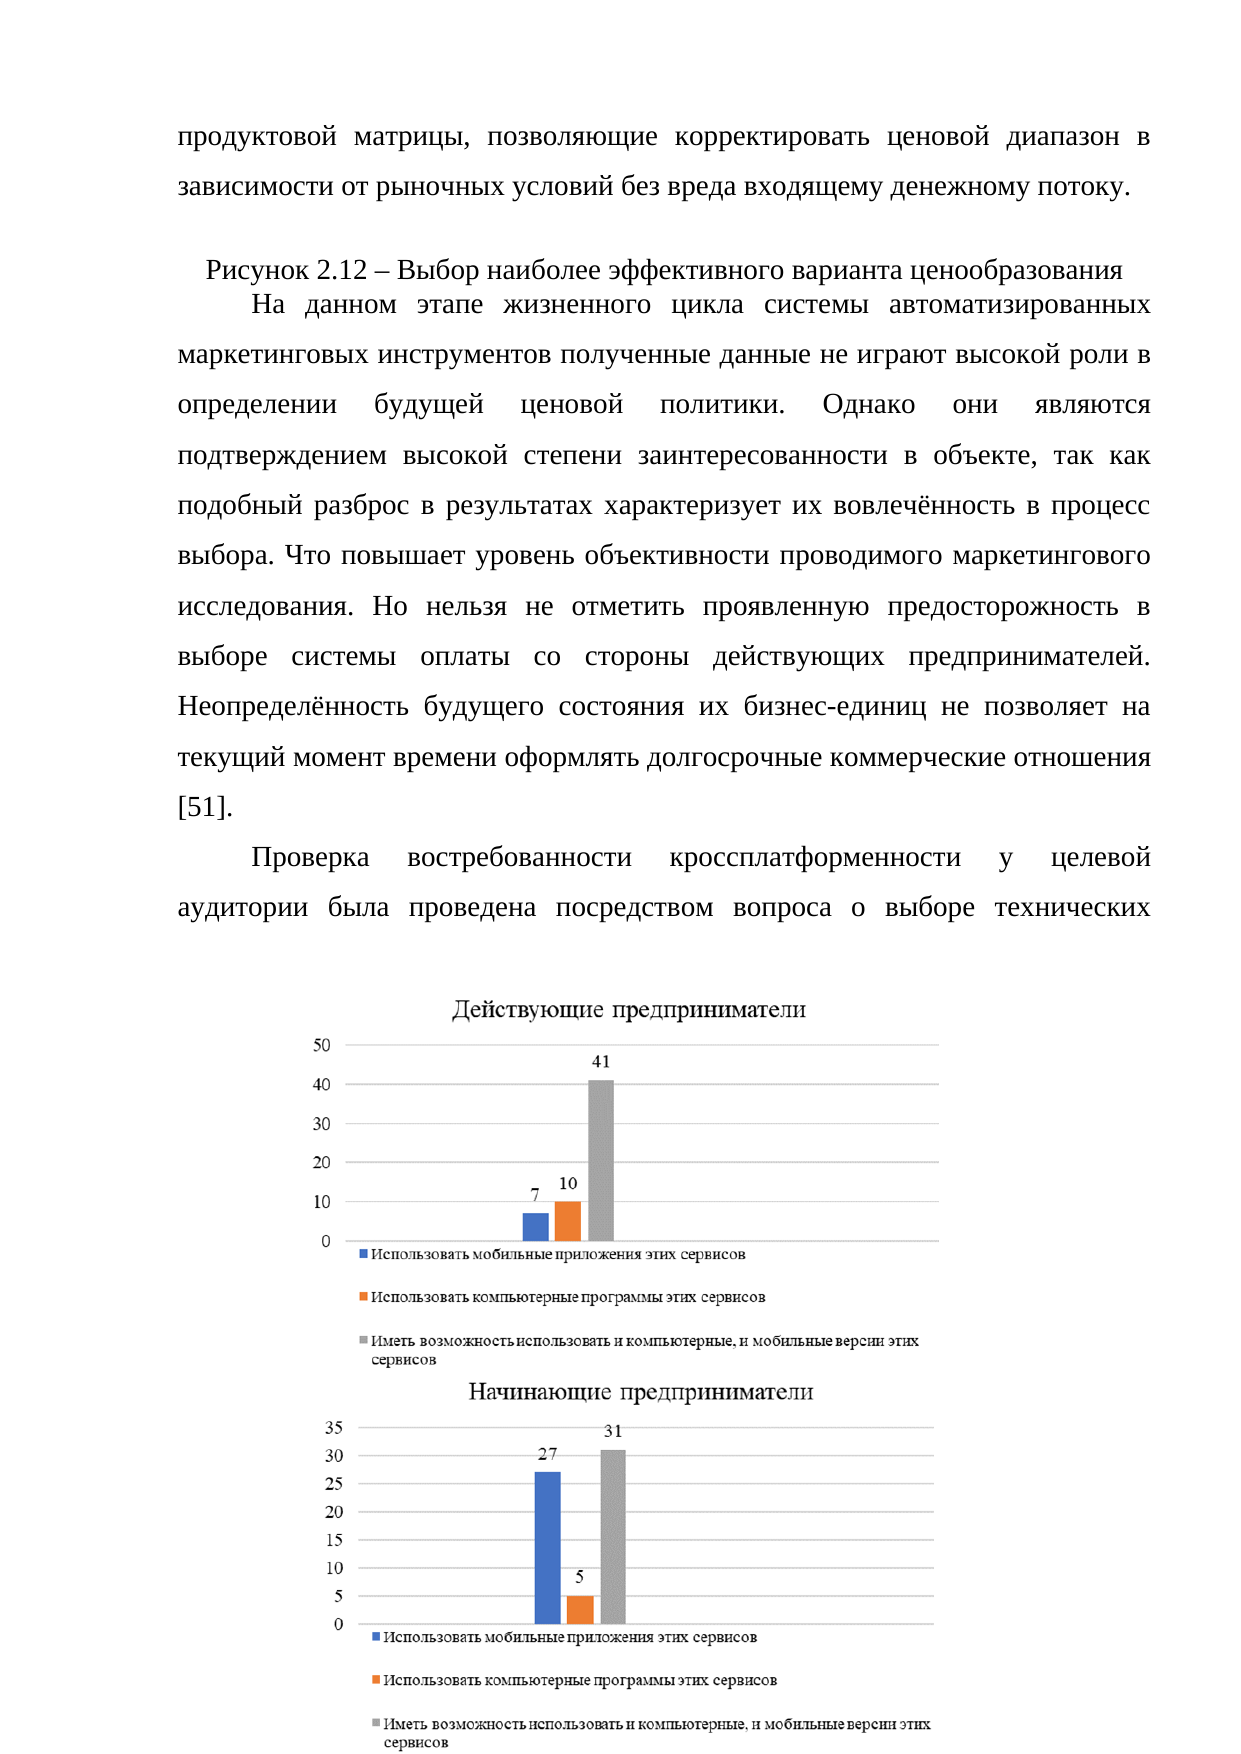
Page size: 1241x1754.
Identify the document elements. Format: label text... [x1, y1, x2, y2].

text На данном этапе жизненного цикла системы автоматизированных маркетинговых инструментов полученные данные не играют высокой роли в определении будущей ценовой политики. Однако они являются подтверждением высокой степени заинтересованности в объекте, так как подобный разброс в результатах характеризует их вовлечённость в процесс выбора. Что повышает уровень объективности проводимого маркетингового исследования. Но нельзя не отметить проявленную предосторожность в выборе системы оплаты со стороны действующих предпринимателей. Неопределённость будущего состояния их бизнес-единиц не позволяет на текущий момент времени оформлять долгосрочные коммерческие отношения [51]. [177, 286, 1152, 822]
text Рисунок 2.12 – Выбор наиболее эффективного варианта ценообразования [177, 252, 1152, 286]
text Проверка востребованности кроссплатформенности у целевой аудитории была проведена посредством вопроса о выборе технических средств, на которых удобно использовать продукт. Итоги изображены на рисунке 2.13. [177, 839, 1152, 923]
picture [308, 996, 939, 1754]
